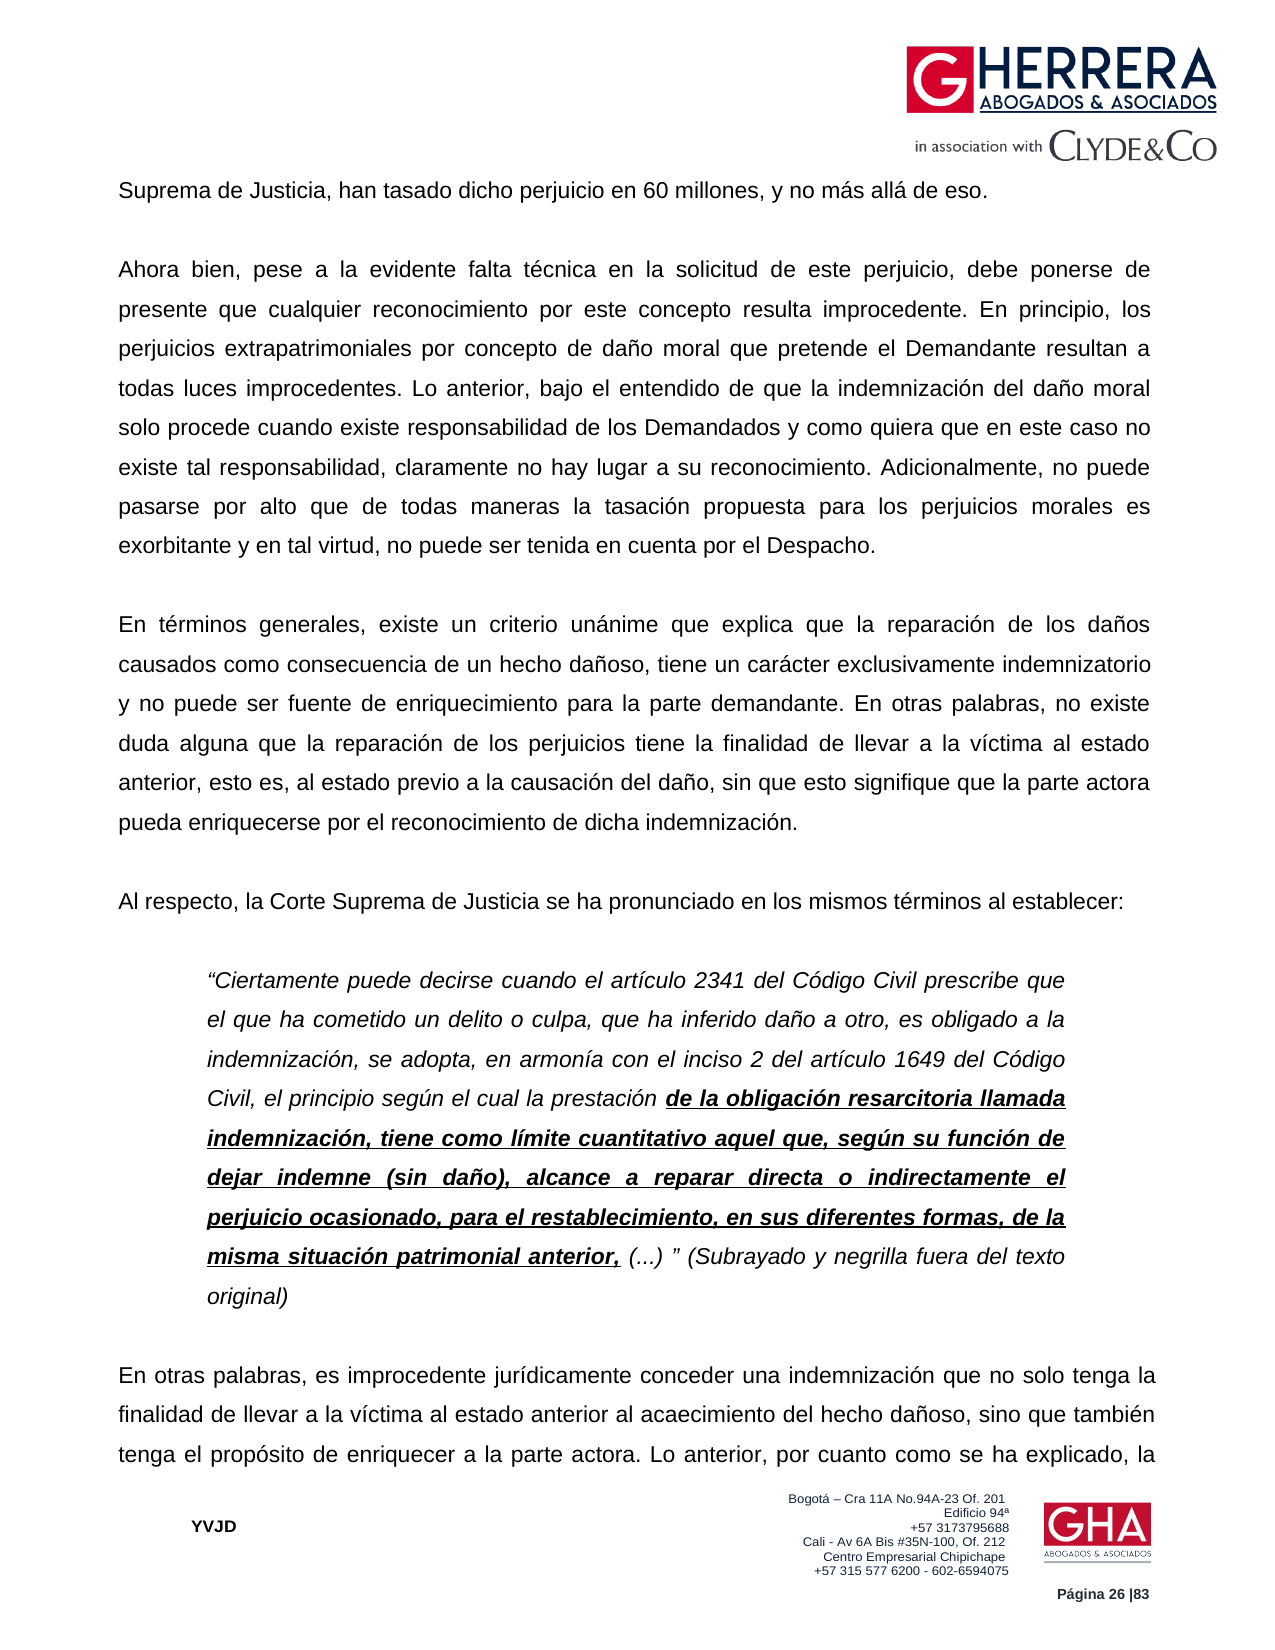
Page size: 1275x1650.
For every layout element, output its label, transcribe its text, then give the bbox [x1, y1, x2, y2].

text Ahora bien, pese a la evidente falta técnica en la solicitud de este perjuicio, debe ponerse de presente que cualquier reconocimiento por este concepto resulta improcedente. En principio, los perjuicios extrapatrimoniales por concepto de daño moral que pretende el Demandante resultan a todas luces improcedentes. Lo anterior, bajo el entendido de que la indemnización del daño moral solo procede cuando existe responsabilidad de los Demandados y como quiera que en este caso no existe tal responsabilidad, claramente no hay lugar a su reconocimiento. Adicionalmente, no puede pasarse por alto que de todas maneras la tasación propuesta para los perjuicios morales es exorbitante y en tal virtud, no puede ser tenida en cuenta por el Despacho. [118, 256, 1152, 559]
text “Ciertamente puede decirse cuando el artículo 2341 del Código Civil prescribe que el que ha cometido un delito o culpa, que ha inferido daño a otro, es obligado a la indemnización, se adopta, en armonía con el inciso 2 del artículo 1649 del Código Civil, el principio según el cual la prestación de la obligación resarcitoria llamada indemnización, tiene como límite cuantitativo aquel que, según su función de dejar indemne (sin daño), alcance a reparar directa o indirectamente el perjuicio ocasionado, para el restablecimiento, en sus diferentes formas, de la misma situación patrimonial anterior, (...) ” (Subrayado y negrilla fuera del texto original) [207, 967, 1068, 1309]
text Al respecto, la Corte Suprema de Justicia se ha pronunciado en los mismos términos al establecer: [118, 888, 1152, 914]
picture [886, 29, 1237, 178]
picture [1037, 1499, 1157, 1567]
text En términos generales, existe un criterio unánime que explica que la reparación de los daños causados como consecuencia de un hecho dañoso, tiene un carácter exclusivamente indemnizatorio y no puede ser fuente de enriquecimiento para la parte demandante. En otras palabras, no existe duda alguna que la reparación de los perjuicios tiene la finalidad de llevar a la víctima al estado anterior, esto es, al estado previo a la causación del daño, sin que esto signifique que la parte actora pueda enriquecerse por el reconocimiento de dicha indemnización. [118, 611, 1152, 835]
